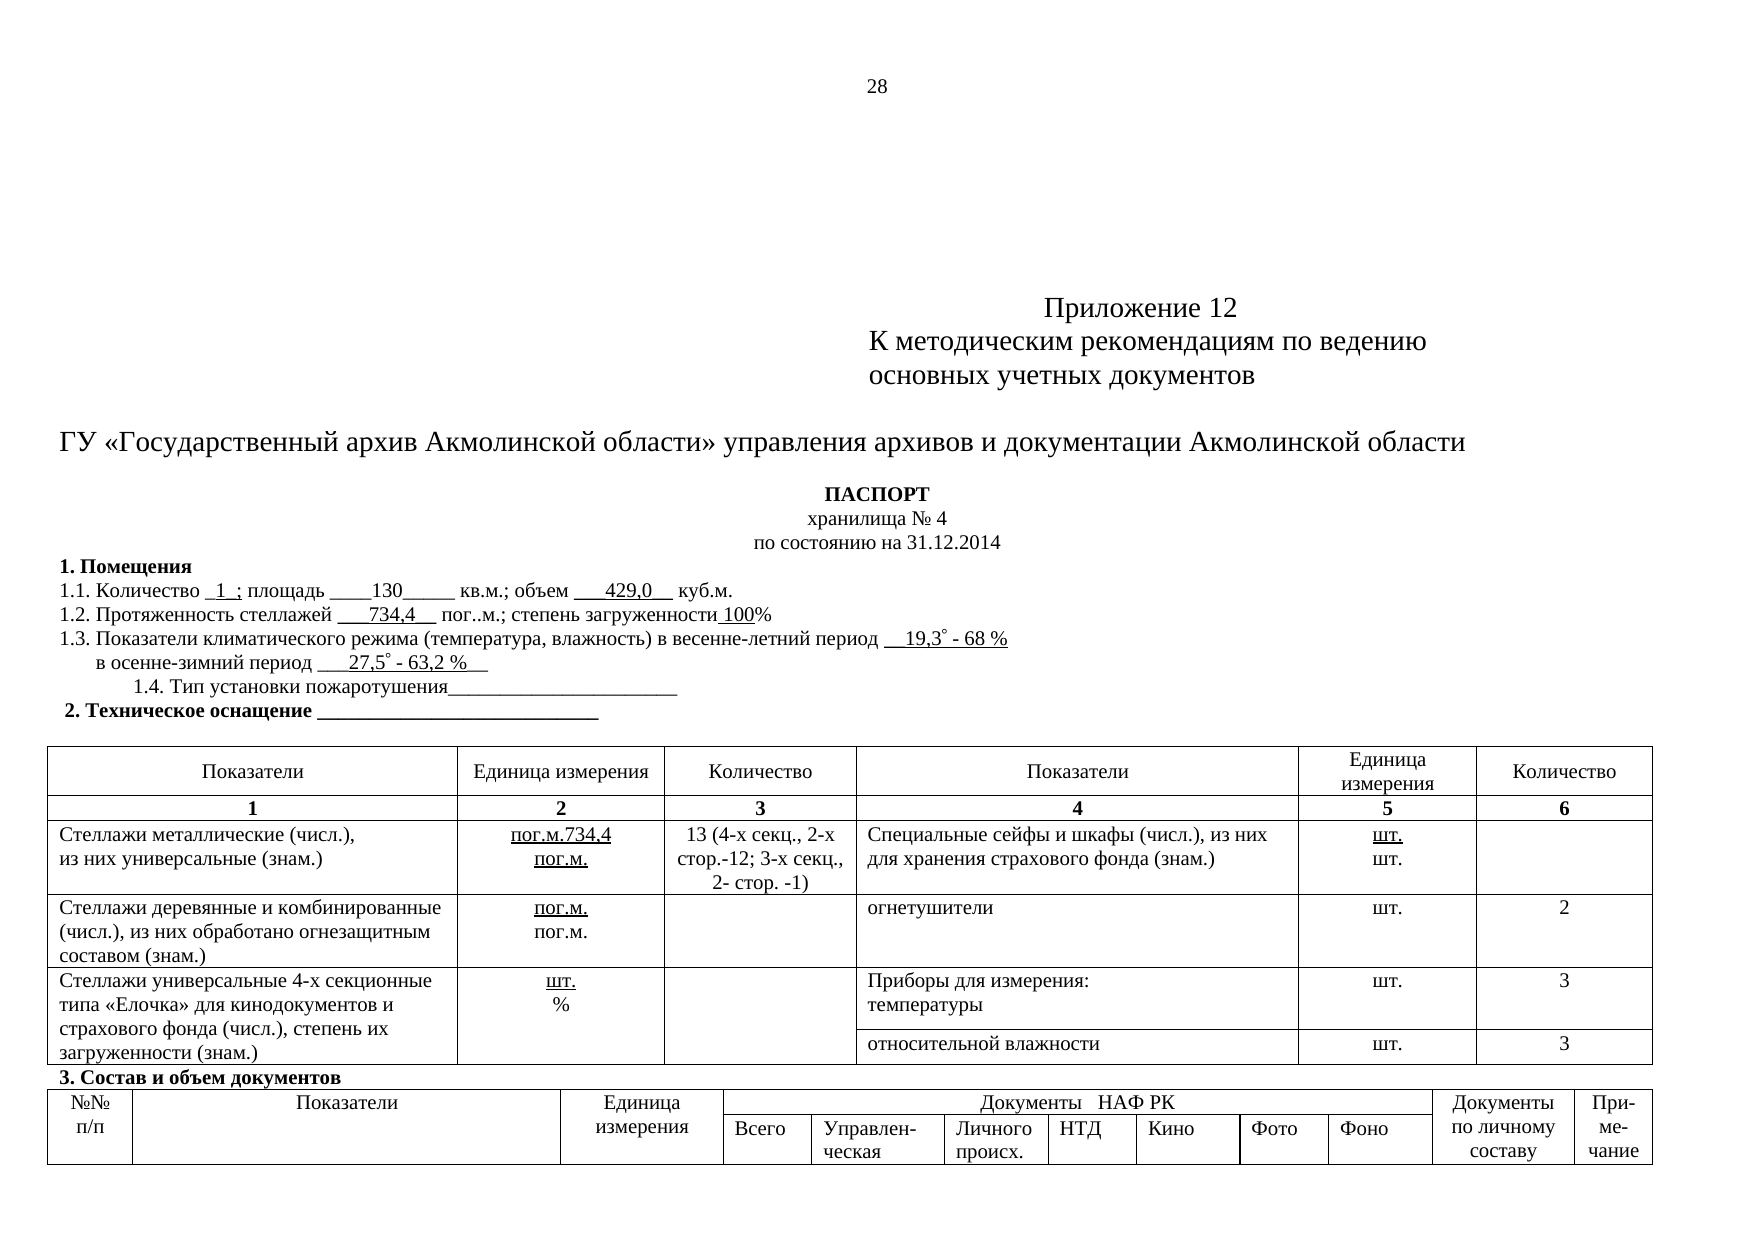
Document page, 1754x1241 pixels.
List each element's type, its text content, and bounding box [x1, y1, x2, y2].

text 1.1. Количество _1_; площадь ____130_____ кв.м.; объем ___429,0__ куб.м. [59, 578, 1695, 602]
table_cell Приборы для измерения: температуры [857, 968, 1298, 1029]
table_cell шт. [1299, 968, 1476, 1029]
text по состоянию на 31.12.2014 [59, 529, 1695, 554]
table_cell [665, 895, 856, 967]
table_cell Стеллажи деревянные и комбинированные (числ.), из них обработано огнезащитным составом (знам.) [48, 895, 457, 967]
table_cell НТД [1049, 1115, 1136, 1163]
text 1.2. Протяженность стеллажей ___734,4__ пог..м.; степень загруженности 100% [59, 602, 1695, 626]
table_cell пог.м. пог.м. [458, 895, 664, 967]
table_cell 5 [1299, 796, 1476, 820]
text хранилища № 4 [59, 506, 1695, 529]
text 3. Состав и объем документов [59, 1065, 1695, 1089]
table_header Показатели [48, 747, 457, 795]
table_header Единица измерения [1299, 747, 1476, 795]
table_cell [665, 968, 856, 1064]
text К методическим рекомендациям по ведению [59, 323, 1695, 357]
table_header Единица измерения [561, 1090, 723, 1163]
text основных учетных документов [59, 357, 1695, 390]
text 1. Помещения [59, 554, 1695, 578]
table_header Документы по личному составу [1433, 1090, 1574, 1163]
table_cell 3 [1477, 1030, 1652, 1064]
table_cell 4 [857, 796, 1298, 820]
text Приложение 12 [59, 290, 1695, 323]
table_header Единица измерения [458, 747, 664, 795]
table_cell Всего [724, 1115, 811, 1163]
table_cell 3 [665, 796, 856, 820]
table_header №№ п/п [48, 1090, 132, 1163]
table_cell шт. шт. [1299, 821, 1476, 894]
table_cell Специальные сейфы и шкафы (числ.), из них для хранения страхового фонда (знам.) [857, 821, 1298, 894]
table_header Количество [1477, 747, 1652, 795]
text в осенне-зимний период ___27,5 - 63,2 %__ [59, 650, 1695, 674]
table_cell Стеллажи универсальные 4-х секционные типа «Елочка» для кинодокументов и страхового фонда (числ.), степень их загруженности (знам.) [48, 968, 457, 1064]
table_cell шт. % [458, 968, 664, 1064]
table_cell [1477, 821, 1652, 894]
table_cell 2 [458, 796, 664, 820]
table_cell огнетушители [857, 895, 1298, 967]
table_cell пог.м.734,4 пог.м. [458, 821, 664, 894]
table_header Показатели [133, 1090, 560, 1163]
text 1.4. Тип установки пожаротушения______________________ [59, 674, 1695, 698]
table_cell 13 (4-х секц., 2-х стор.-12; 3-х секц., 2- стор. -1) [665, 821, 856, 894]
table_cell Личного происх. [945, 1115, 1048, 1163]
table_cell Кино [1137, 1115, 1239, 1163]
table_cell шт. [1299, 895, 1476, 967]
table_cell Фоно [1329, 1115, 1432, 1163]
table_header Количество [665, 747, 856, 795]
table_cell 6 [1477, 796, 1652, 820]
table_cell 3 [1477, 968, 1652, 1029]
table_cell 1 [48, 796, 457, 820]
text 1.3. Показатели климатического режима (температура, влажность) в весенне-летний период __19,3 - 68 % [59, 626, 1695, 650]
table_cell Управлен-ческая [812, 1115, 944, 1163]
table_header Показатели [857, 747, 1298, 795]
table_cell 2 [1477, 895, 1652, 967]
table_cell шт. [1299, 1030, 1476, 1064]
table_cell Фото [1241, 1115, 1328, 1163]
text 2. Техническое оснащение ___________________________ [59, 698, 1695, 722]
text ПАСПОРТ [59, 481, 1695, 506]
table_cell Стеллажи металлические (числ.), из них универсальные (знам.) [48, 821, 457, 894]
text ГУ «Государственный архив Акмолинской области» управления архивов и документации Акмолинской области [59, 424, 1695, 481]
table_header Документы НАФ РК [724, 1090, 1432, 1114]
table_header При-ме-чание [1575, 1090, 1652, 1163]
table_cell относительной влажности [857, 1030, 1298, 1064]
